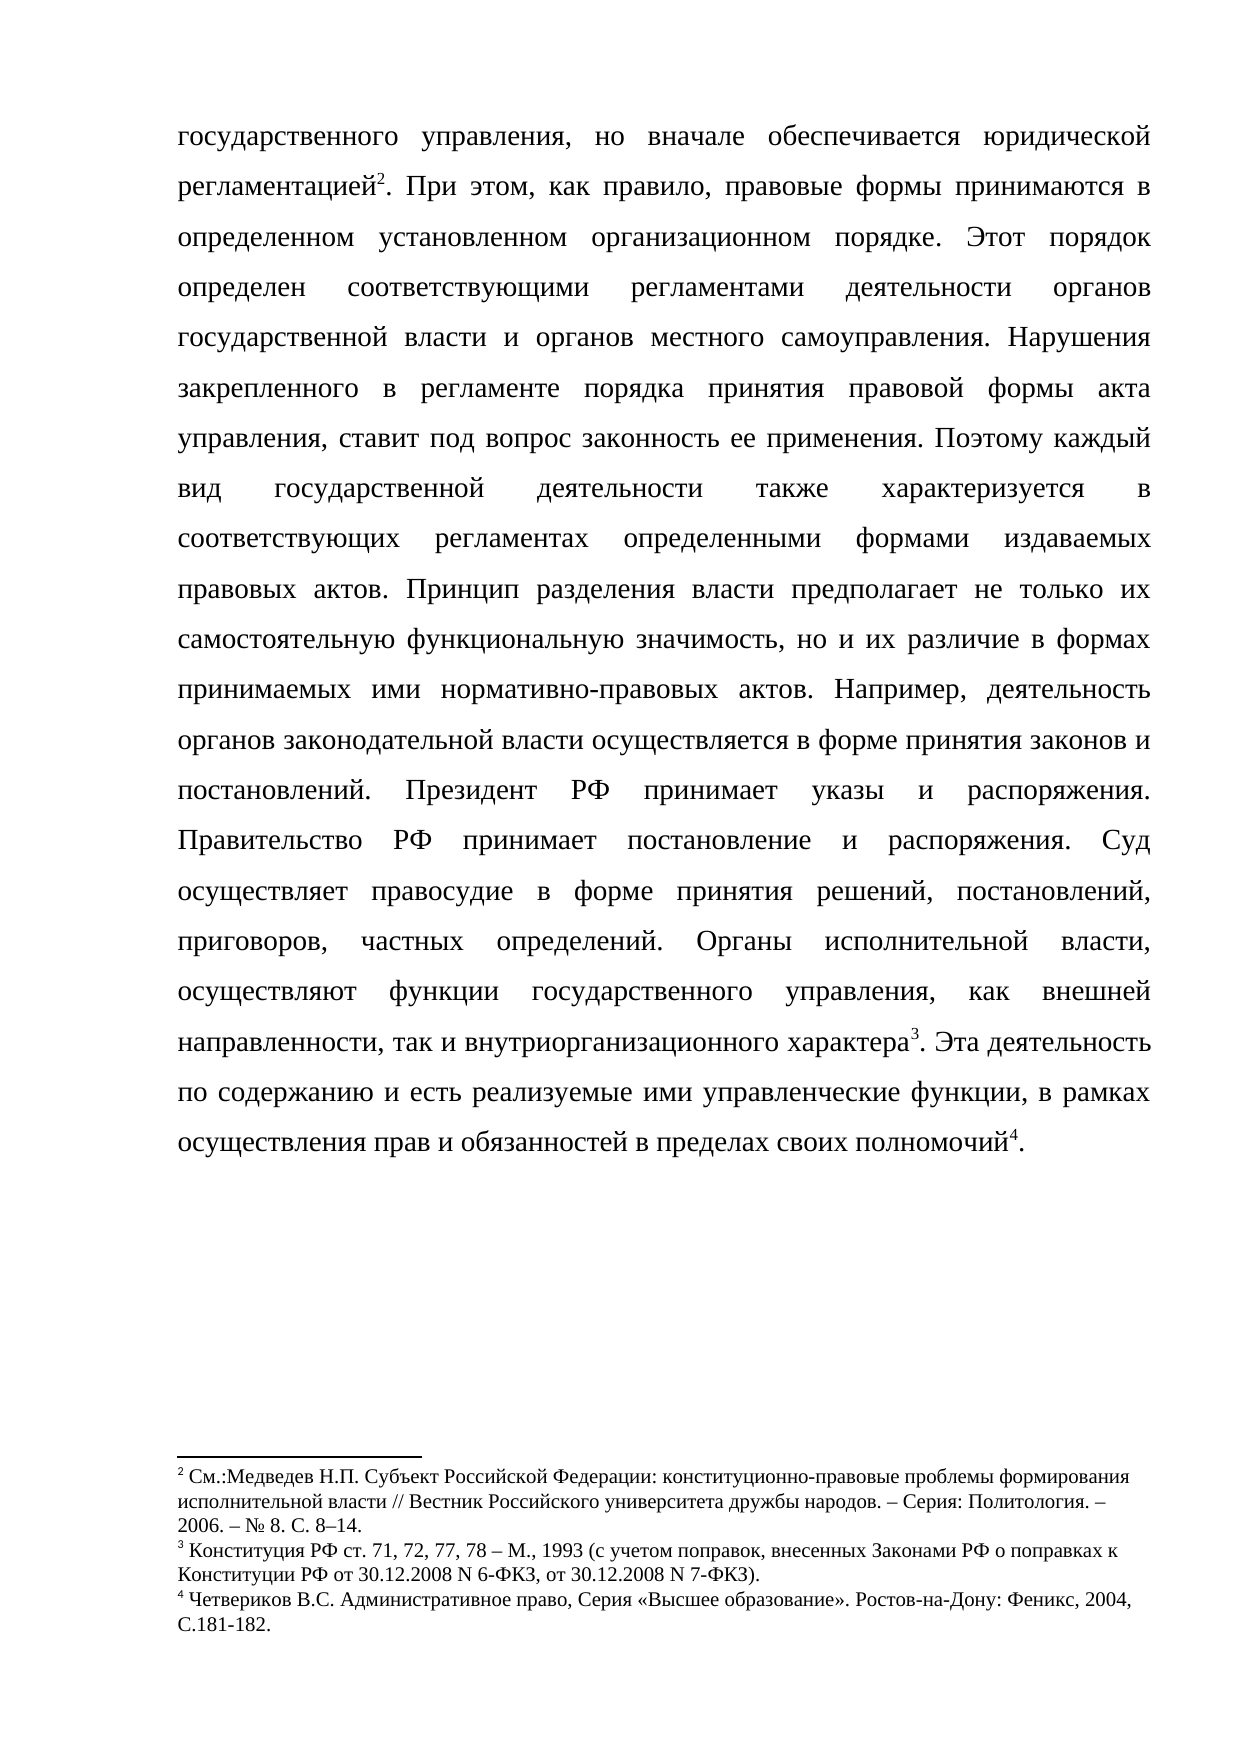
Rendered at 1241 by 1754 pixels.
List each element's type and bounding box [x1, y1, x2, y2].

text [177, 118, 1152, 1158]
